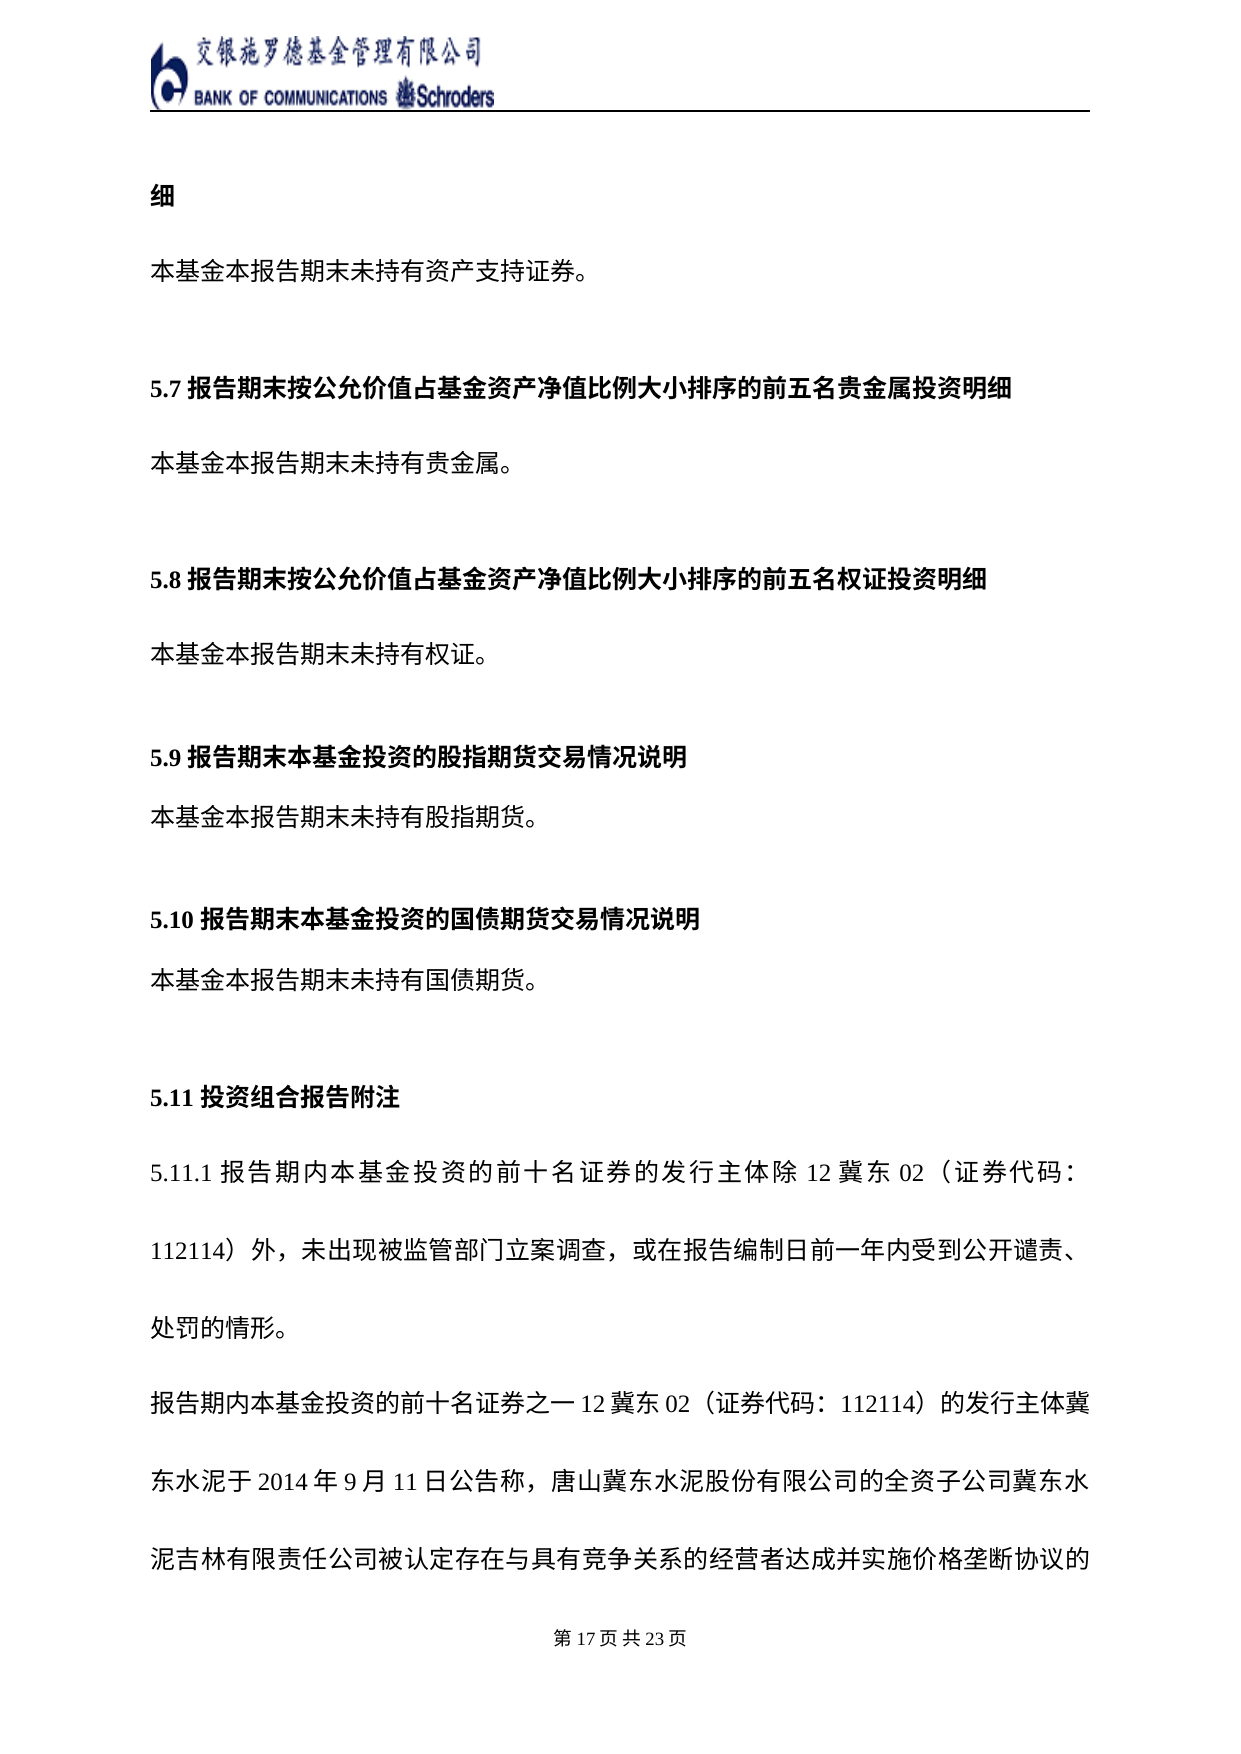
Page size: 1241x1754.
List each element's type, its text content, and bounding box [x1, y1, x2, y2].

text 5.11 投资组合报告附注 [150, 1063, 1090, 1128]
text 5.10 报告期末本基金投资的国债期货交易情况说明 [150, 900, 1090, 936]
picture [151, 36, 494, 110]
text 本基金本报告期末未持有国债期货。 [150, 946, 1090, 1011]
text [150, 1369, 1090, 1590]
text 本基金本报告期末未持有贵金属。 [150, 429, 1090, 494]
text 5.9 报告期末本基金投资的股指期货交易情况说明 [150, 737, 1090, 773]
text 5.7 报告期末按公允价值占基金资产净值比例大小排序的前五名贵金属投资明细 [150, 354, 1090, 419]
text 本基金本报告期末未持有资产支持证券。 [150, 237, 1090, 302]
text 本基金本报告期末未持有权证。 [150, 621, 1090, 686]
text 5.8 报告期末按公允价值占基金资产净值比例大小排序的前五名权证投资明细 [150, 545, 1090, 610]
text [150, 162, 1090, 227]
text 5.11.1报告期内本基金投资的前十名证券的发行主体除12冀东02（证券代码：112114）外，未出现被监管部门立案调查，或在报告编制日前一年内受到公开谴责、处罚的情形。 [150, 1138, 1090, 1359]
text 本基金本报告期末未持有股指期货。 [150, 783, 1090, 848]
